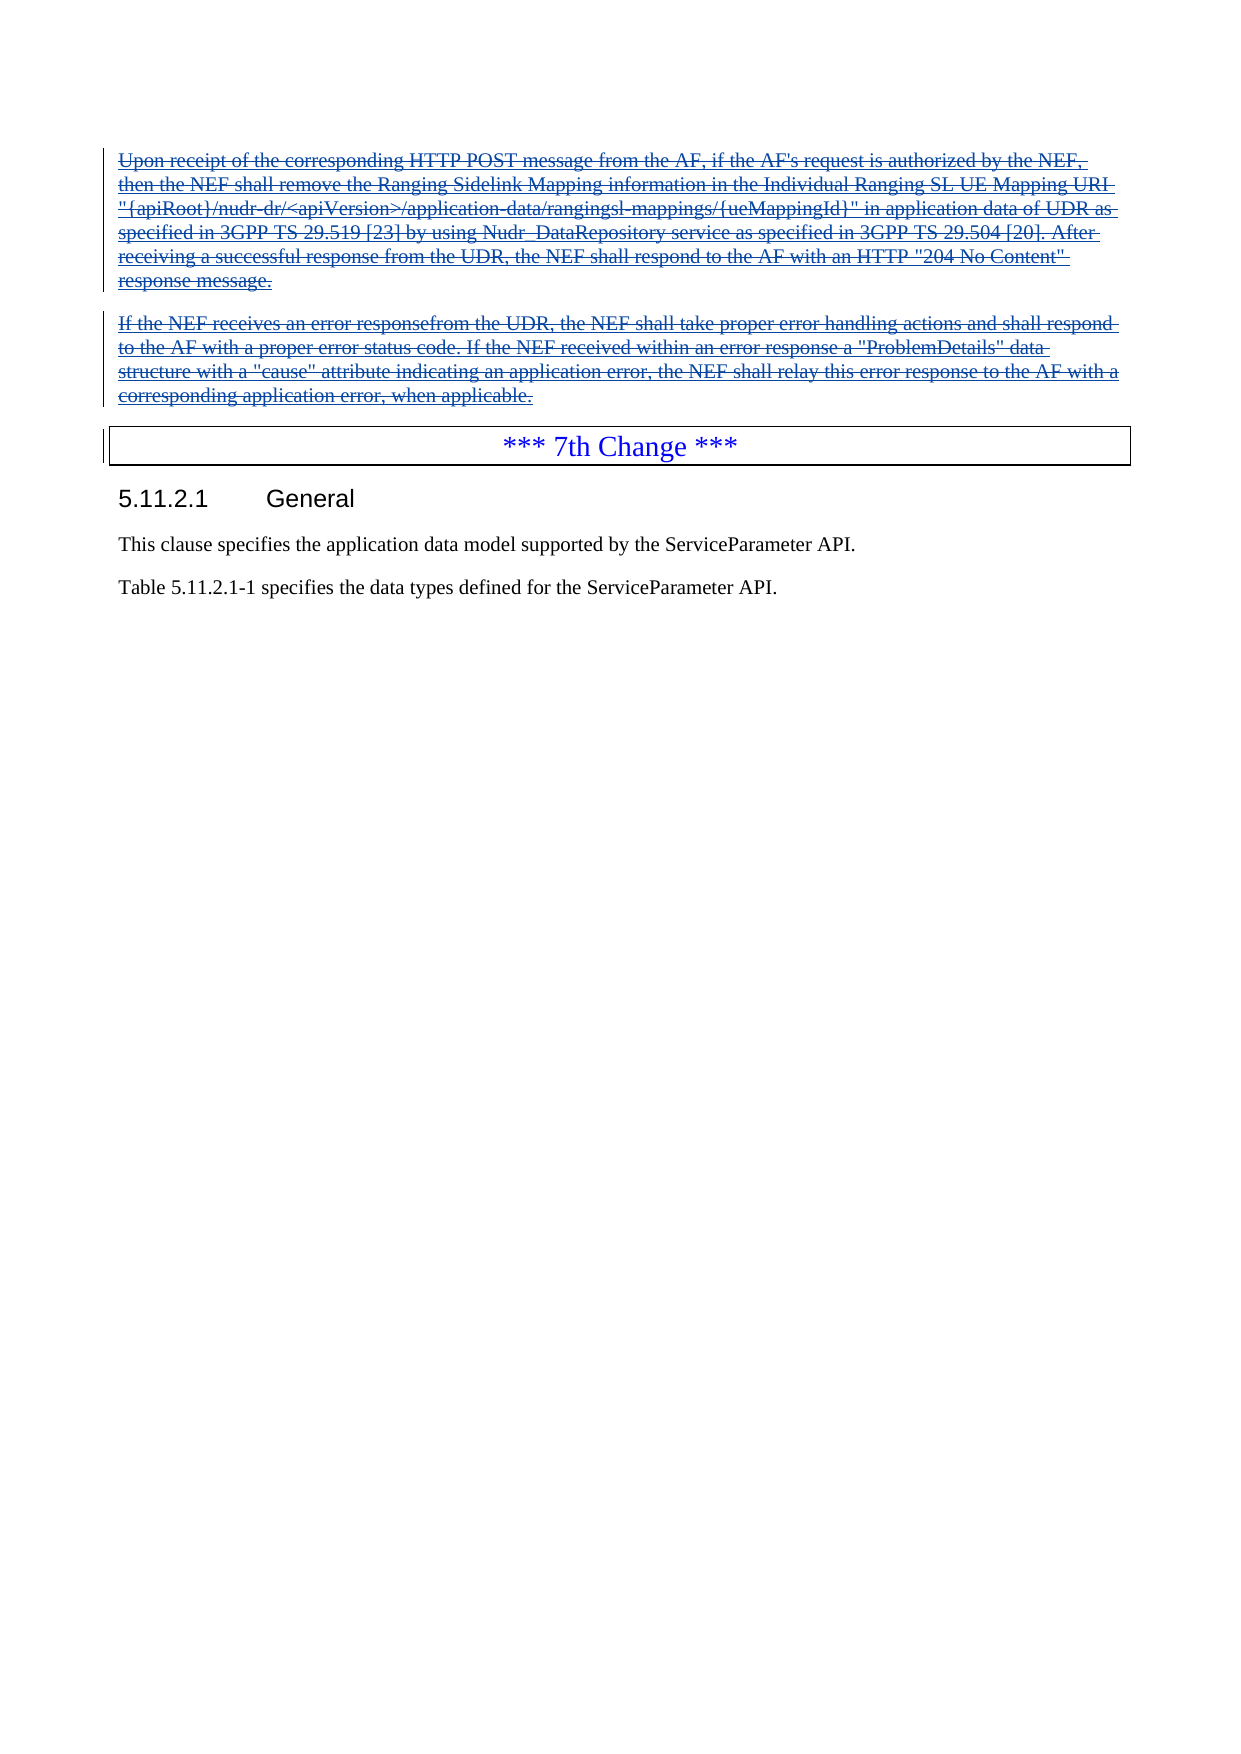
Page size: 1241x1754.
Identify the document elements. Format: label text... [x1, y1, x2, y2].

text *** 7th Change *** [110, 427, 1130, 464]
text This clause specifies the application data model supported by the ServiceParameter API. [118, 532, 1122, 556]
subtitle 5.11.2.1 General [118, 484, 1122, 513]
text Table 5.11.2.1-1 specifies the data types defined for the ServiceParameter API. [118, 575, 1122, 599]
